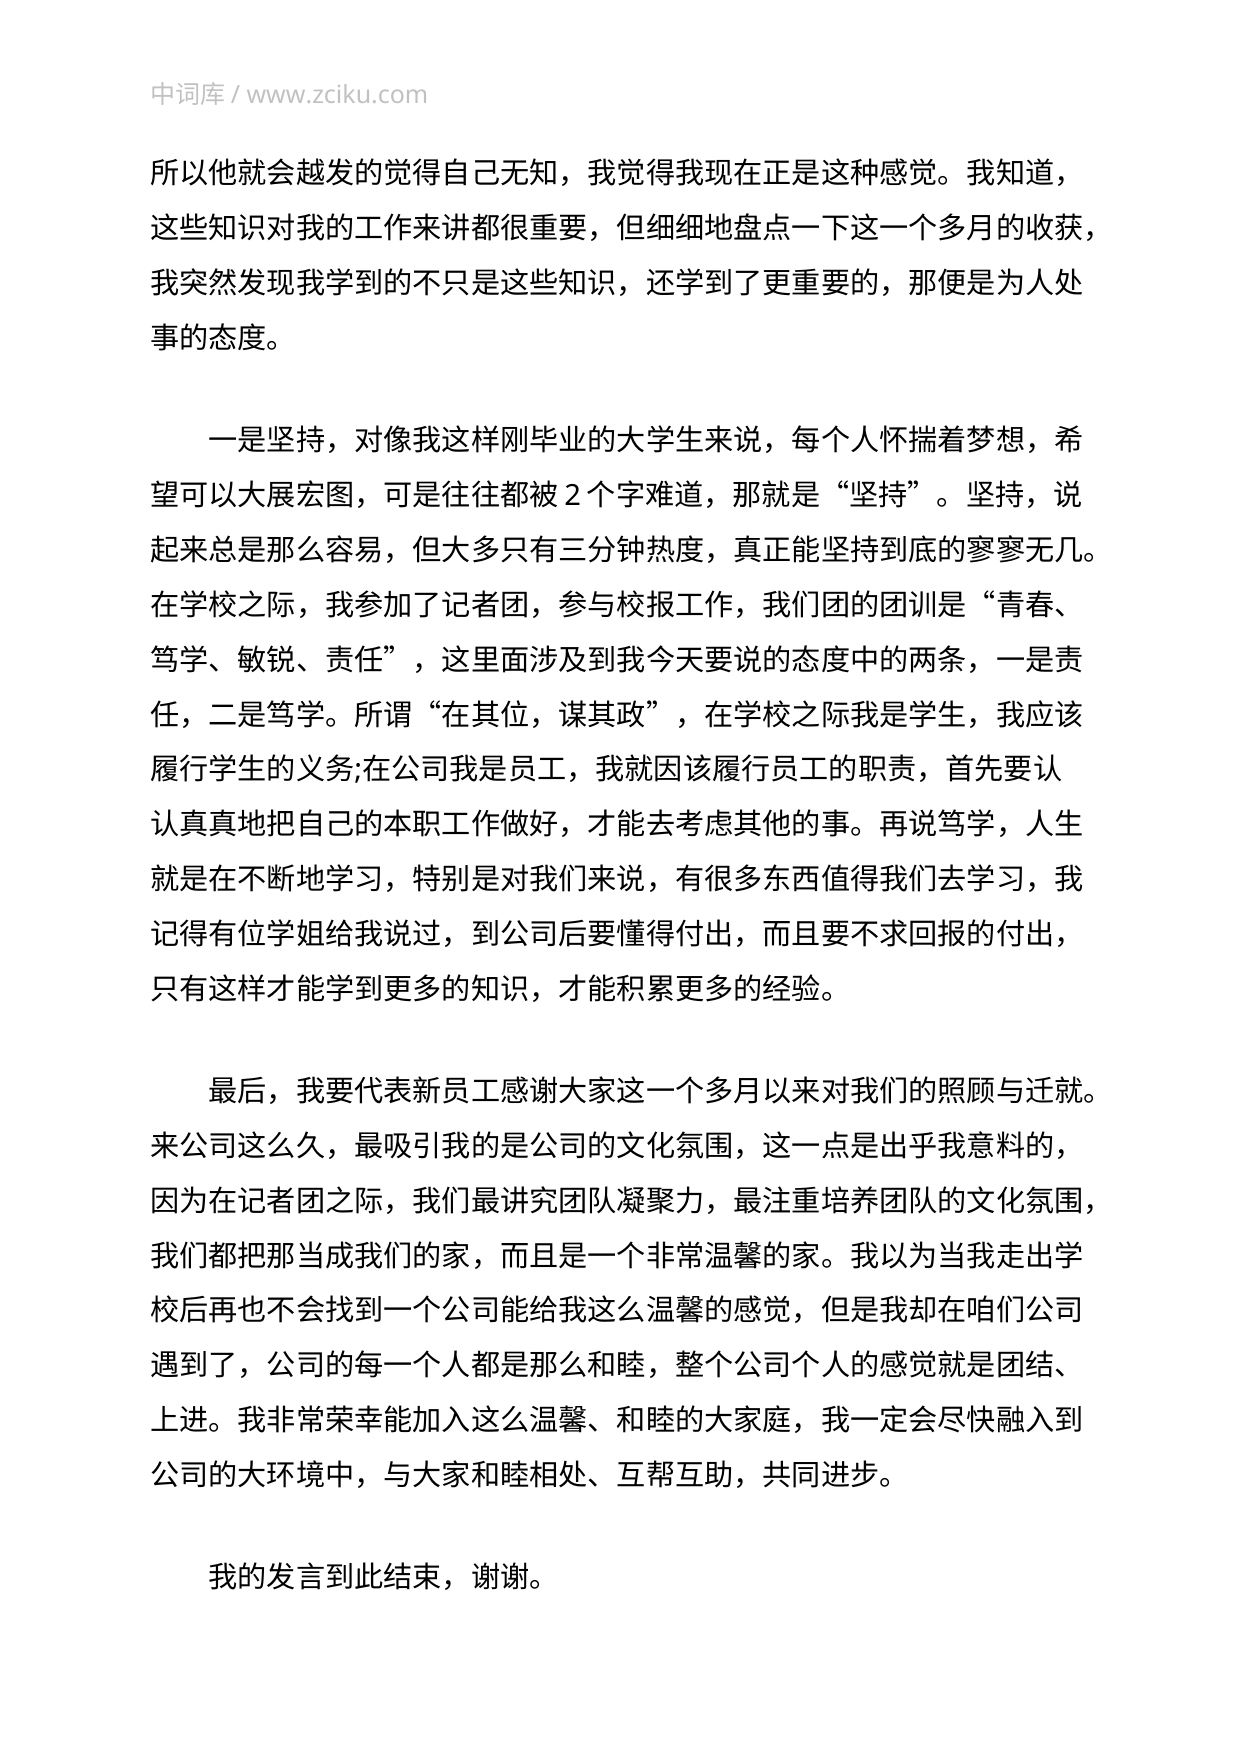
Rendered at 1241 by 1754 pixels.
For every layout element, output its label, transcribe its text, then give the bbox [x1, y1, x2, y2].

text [150, 150, 1090, 357]
text 一是坚持，对像我这样刚毕业的大学生来说，每个人怀揣着梦想，希望可以大展宏图，可是往往都被2个字难道，那就是“坚持”。坚持，说起来总是那么容易，但大多只有三分钟热度，真正能坚持到底的寥寥无几。在学校之际，我参加了记者团，参与校报工作，我们团的团训是“青春、笃学、敏锐、责任”，这里面涉及到我今天要说的态度中的两条，一是责任，二是笃学。所谓“在其位，谋其政”，在学校之际我是学生，我应该履行学生的义务;在公司我是员工，我就因该履行员工的职责，首先要认认真真地把自己的本职工作做好，才能去考虑其他的事。再说笃学，人生就是在不断地学习，特别是对我们来说，有很多东西值得我们去学习，我记得有位学姐给我说过，到公司后要懂得付出，而且要不求回报的付出，只有这样才能学到更多的知识，才能积累更多的经验。 [150, 416, 1090, 1008]
text 我的发言到此结束，谢谢。 [150, 1553, 1090, 1596]
text 最后，我要代表新员工感谢大家这一个多月以来对我们的照顾与迁就。来公司这么久，最吸引我的是公司的文化氛围，这一点是出乎我意料的，因为在记者团之际，我们最讲究团队凝聚力，最注重培养团队的文化氛围，我们都把那当成我们的家，而且是一个非常温馨的家。我以为当我走出学校后再也不会找到一个公司能给我这么温馨的感觉，但是我却在咱们公司遇到了，公司的每一个人都是那么和睦，整个公司个人的感觉就是团结、上进。我非常荣幸能加入这么温馨、和睦的大家庭，我一定会尽快融入到公司的大环境中，与大家和睦相处、互帮互助，共同进步。 [150, 1067, 1090, 1494]
